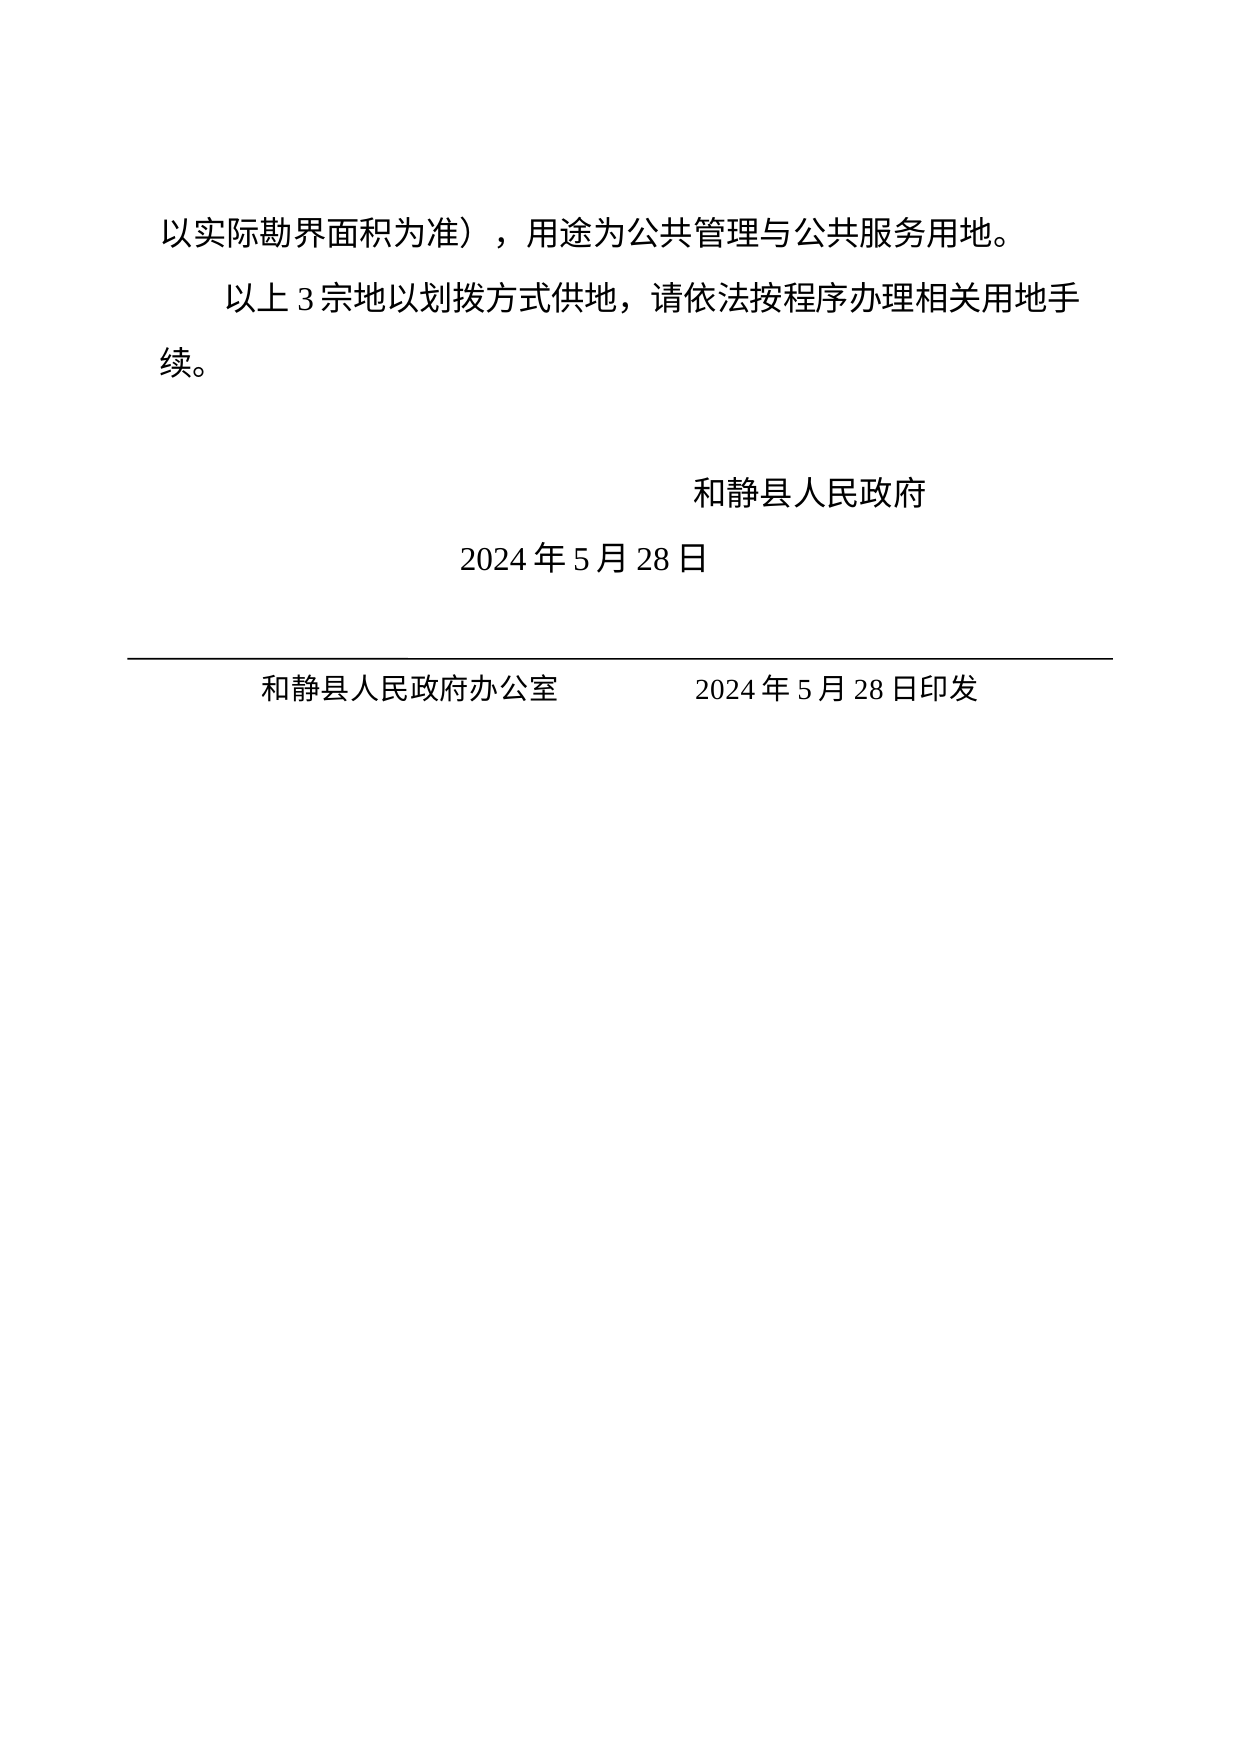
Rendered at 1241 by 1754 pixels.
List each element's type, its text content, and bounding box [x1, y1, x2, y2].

text 和静县人民政府办公室 2024年5月28日印发 [159, 660, 1081, 719]
list 以上3宗地以划拨方式供地，请依法按程序办理相关用地手续。 [159, 264, 1081, 394]
text 2024年5月28日 [159, 524, 1081, 589]
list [159, 199, 1081, 264]
text 和静县人民政府 [159, 459, 1081, 524]
